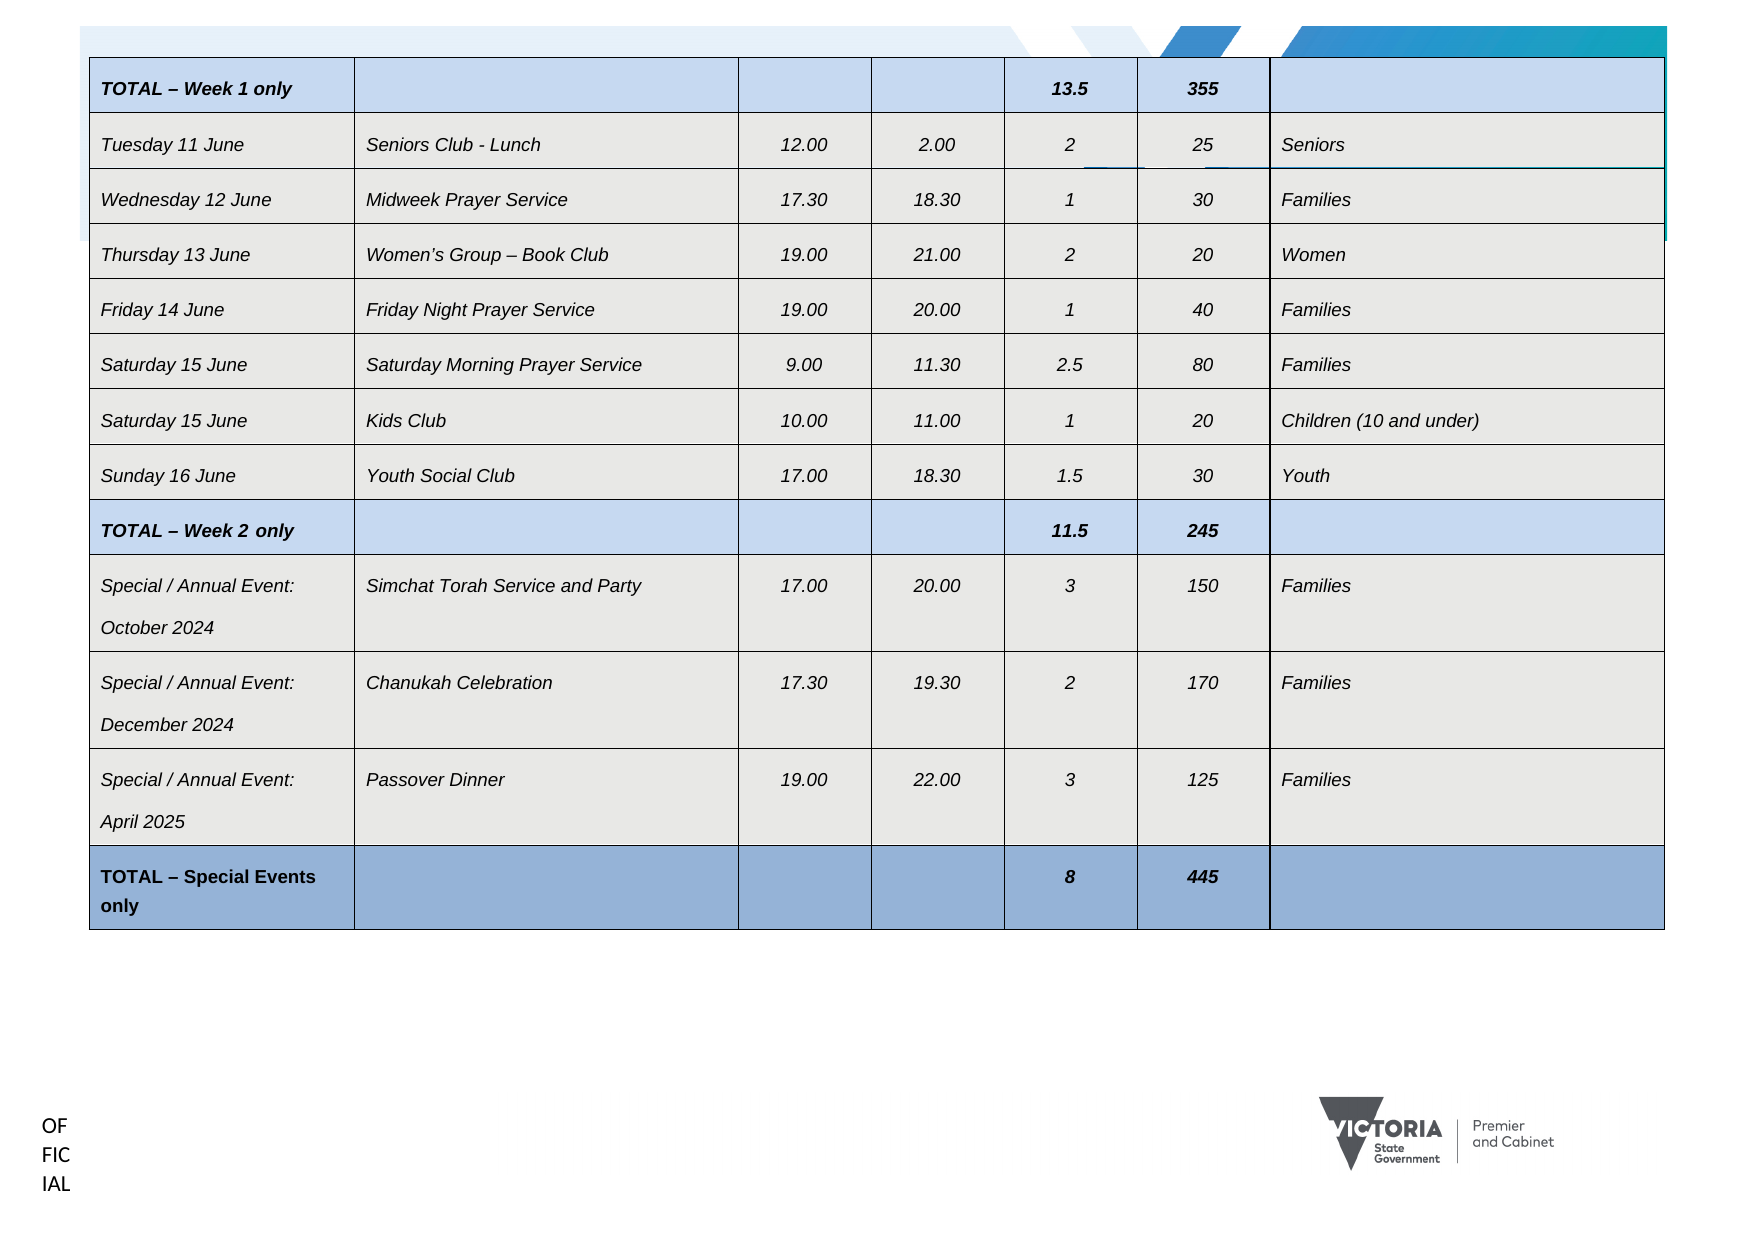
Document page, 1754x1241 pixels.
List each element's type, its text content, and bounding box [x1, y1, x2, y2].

table_cell Families [1271, 749, 1664, 844]
table_cell [355, 58, 738, 112]
table_cell [739, 846, 871, 929]
table_cell Special / Annual Event: October 2024 [90, 555, 354, 651]
table_cell 2 [1005, 224, 1137, 278]
table_cell Seniors Club - Lunch [355, 113, 738, 167]
table_cell Thursday 13 June [90, 224, 354, 278]
table_cell 13.5 [1005, 58, 1137, 112]
table_cell Passover Dinner [355, 749, 738, 844]
table_cell [1271, 846, 1664, 929]
table_cell Seniors [1271, 113, 1664, 167]
table_cell [355, 846, 738, 929]
table_cell 19.00 [739, 224, 871, 278]
table_cell 11.30 [872, 334, 1004, 388]
table_cell 1.5 [1005, 445, 1137, 499]
table_cell Kids Club [355, 389, 738, 443]
table_cell Children (10 and under) [1271, 389, 1664, 443]
table_cell 19.00 [739, 279, 871, 333]
table_cell Women’s Group – Book Club [355, 224, 738, 278]
table_cell 170 [1138, 652, 1269, 748]
table_cell 17.00 [739, 445, 871, 499]
table_cell 3 [1005, 749, 1137, 844]
table_cell Families [1271, 334, 1664, 388]
table_cell Special / Annual Event: December 2024 [90, 652, 354, 748]
table_cell [739, 500, 871, 554]
picture [79, 26, 1668, 241]
table_cell 1 [1005, 279, 1137, 333]
table_cell Saturday 15 June [90, 389, 354, 443]
table_cell Simchat Torah Service and Party [355, 555, 738, 651]
table_cell 10.00 [739, 389, 871, 443]
table_cell 21.00 [872, 224, 1004, 278]
table_cell 8 [1005, 846, 1137, 929]
table_cell 20 [1138, 224, 1269, 278]
table_cell [739, 58, 871, 112]
table_cell 2 [1005, 652, 1137, 748]
table_cell [872, 500, 1004, 554]
table_cell [872, 846, 1004, 929]
table_cell 18.30 [872, 169, 1004, 223]
table_cell 2 [1005, 113, 1137, 167]
table_cell Families [1271, 279, 1664, 333]
table_cell 11.5 [1005, 500, 1137, 554]
table_cell 25 [1138, 113, 1269, 167]
table_cell Families [1271, 169, 1664, 223]
table_cell 2.00 [872, 113, 1004, 167]
table_cell Friday 14 June [90, 279, 354, 333]
table_cell 17.30 [739, 169, 871, 223]
table_cell 30 [1138, 169, 1269, 223]
table_cell 355 [1138, 58, 1269, 112]
table_cell Sunday 16 June [90, 445, 354, 499]
table_cell Youth Social Club [355, 445, 738, 499]
table_cell 445 [1138, 846, 1269, 929]
table_cell 12.00 [739, 113, 871, 167]
table_cell Women [1271, 224, 1664, 278]
table_cell 30 [1138, 445, 1269, 499]
table_cell Wednesday 12 June [90, 169, 354, 223]
table_cell 1 [1005, 169, 1137, 223]
table_cell Saturday Morning Prayer Service [355, 334, 738, 388]
table_cell 3 [1005, 555, 1137, 651]
table_cell TOTAL – Special Events only [90, 846, 354, 929]
table_cell 40 [1138, 279, 1269, 333]
table_cell 20 [1138, 389, 1269, 443]
table_cell 19.30 [872, 652, 1004, 748]
table_cell 20.00 [872, 279, 1004, 333]
table_cell 19.00 [739, 749, 871, 844]
table_cell 20.00 [872, 555, 1004, 651]
table_cell 1 [1005, 389, 1137, 443]
table_cell 245 [1138, 500, 1269, 554]
table_cell Friday Night Prayer Service [355, 279, 738, 333]
table_cell Tuesday 11 June [90, 113, 354, 167]
table_cell 80 [1138, 334, 1269, 388]
table_cell 17.00 [739, 555, 871, 651]
table_cell TOTAL – Week 1 only [90, 58, 354, 112]
table_cell 150 [1138, 555, 1269, 651]
table_cell 11.00 [872, 389, 1004, 443]
table_cell 22.00 [872, 749, 1004, 844]
table_cell Youth [1271, 445, 1664, 499]
table_cell Saturday 15 June [90, 334, 354, 388]
table_cell Special / Annual Event: April 2025 [90, 749, 354, 844]
table_cell Chanukah Celebration [355, 652, 738, 748]
table_cell Families [1271, 555, 1664, 651]
table_cell Midweek Prayer Service [355, 169, 738, 223]
table_cell 18.30 [872, 445, 1004, 499]
table_cell TOTAL – Week 2 only [90, 500, 354, 554]
table_cell 9.00 [739, 334, 871, 388]
table_cell 2.5 [1005, 334, 1137, 388]
table_cell [355, 500, 738, 554]
table_cell [872, 58, 1004, 112]
table_cell Families [1271, 652, 1664, 748]
table_cell [1271, 500, 1664, 554]
table_cell [1271, 58, 1664, 112]
table_cell 125 [1138, 749, 1269, 844]
table_cell 17.30 [739, 652, 871, 748]
picture [489, 1092, 1666, 1175]
